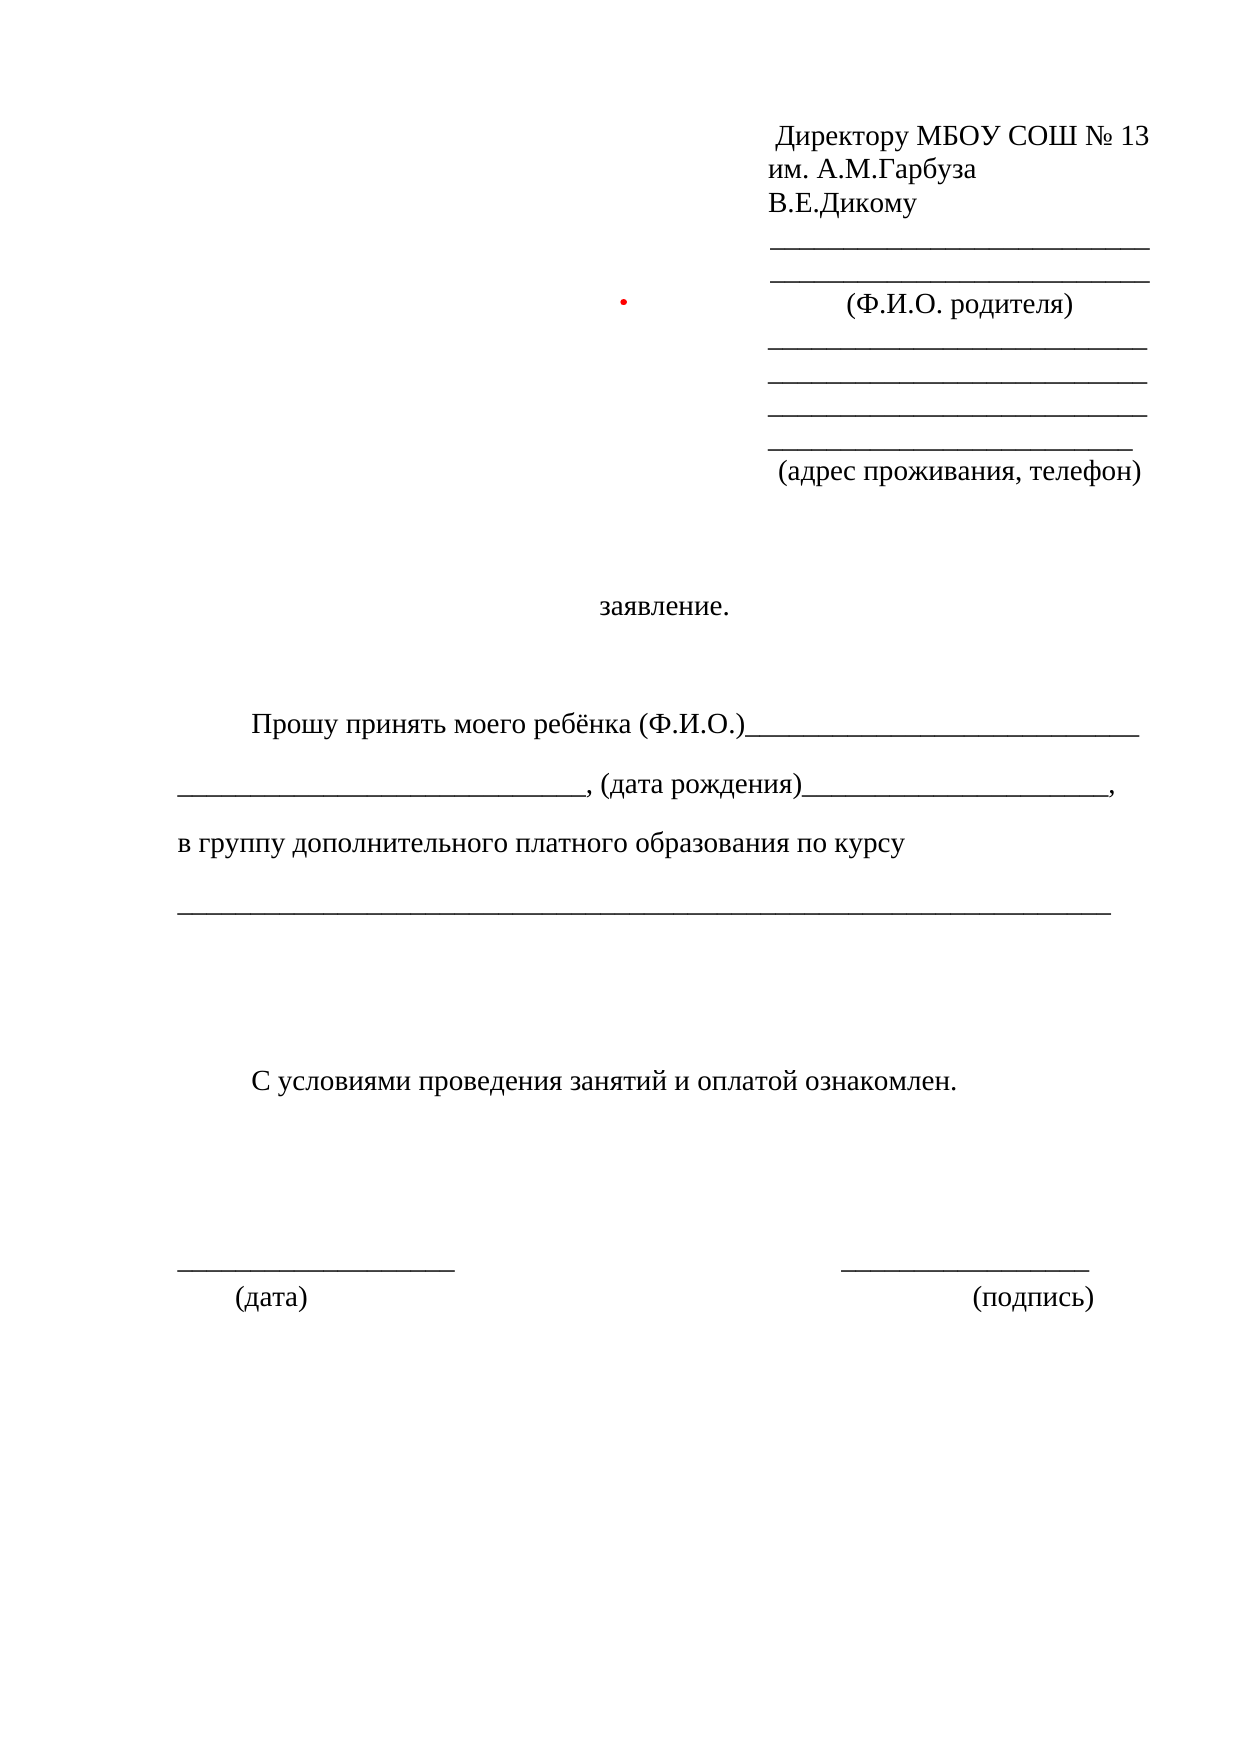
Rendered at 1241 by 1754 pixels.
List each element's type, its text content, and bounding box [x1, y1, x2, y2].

text (дата) (подпись) [177, 1279, 1152, 1313]
text заявление. [177, 588, 1152, 621]
text С условиями проведения занятий и оплатой ознакомлен. [177, 1063, 1152, 1096]
text Прошу принять моего ребёнка (Ф.И.О.)___________________________ [177, 706, 1152, 740]
text ____________________________, (дата рождения)_____________________, [177, 766, 1152, 799]
text ____________________________________________________(Ф.И.О. родителя) [768, 219, 1152, 319]
text в группу дополнительного платного образования по курсу [177, 825, 1152, 859]
text В.Е.Дикому [768, 185, 1152, 219]
text ________________________________________________________________ [177, 884, 1152, 918]
text (адрес проживания, телефон) [768, 453, 1152, 487]
text _______________________________________________________________________________________________________ [768, 319, 1152, 453]
text ___________________ _________________ [177, 1241, 1152, 1274]
text Директору МБОУ СОШ № 13 им. А.М.Гарбуза [768, 118, 1152, 185]
